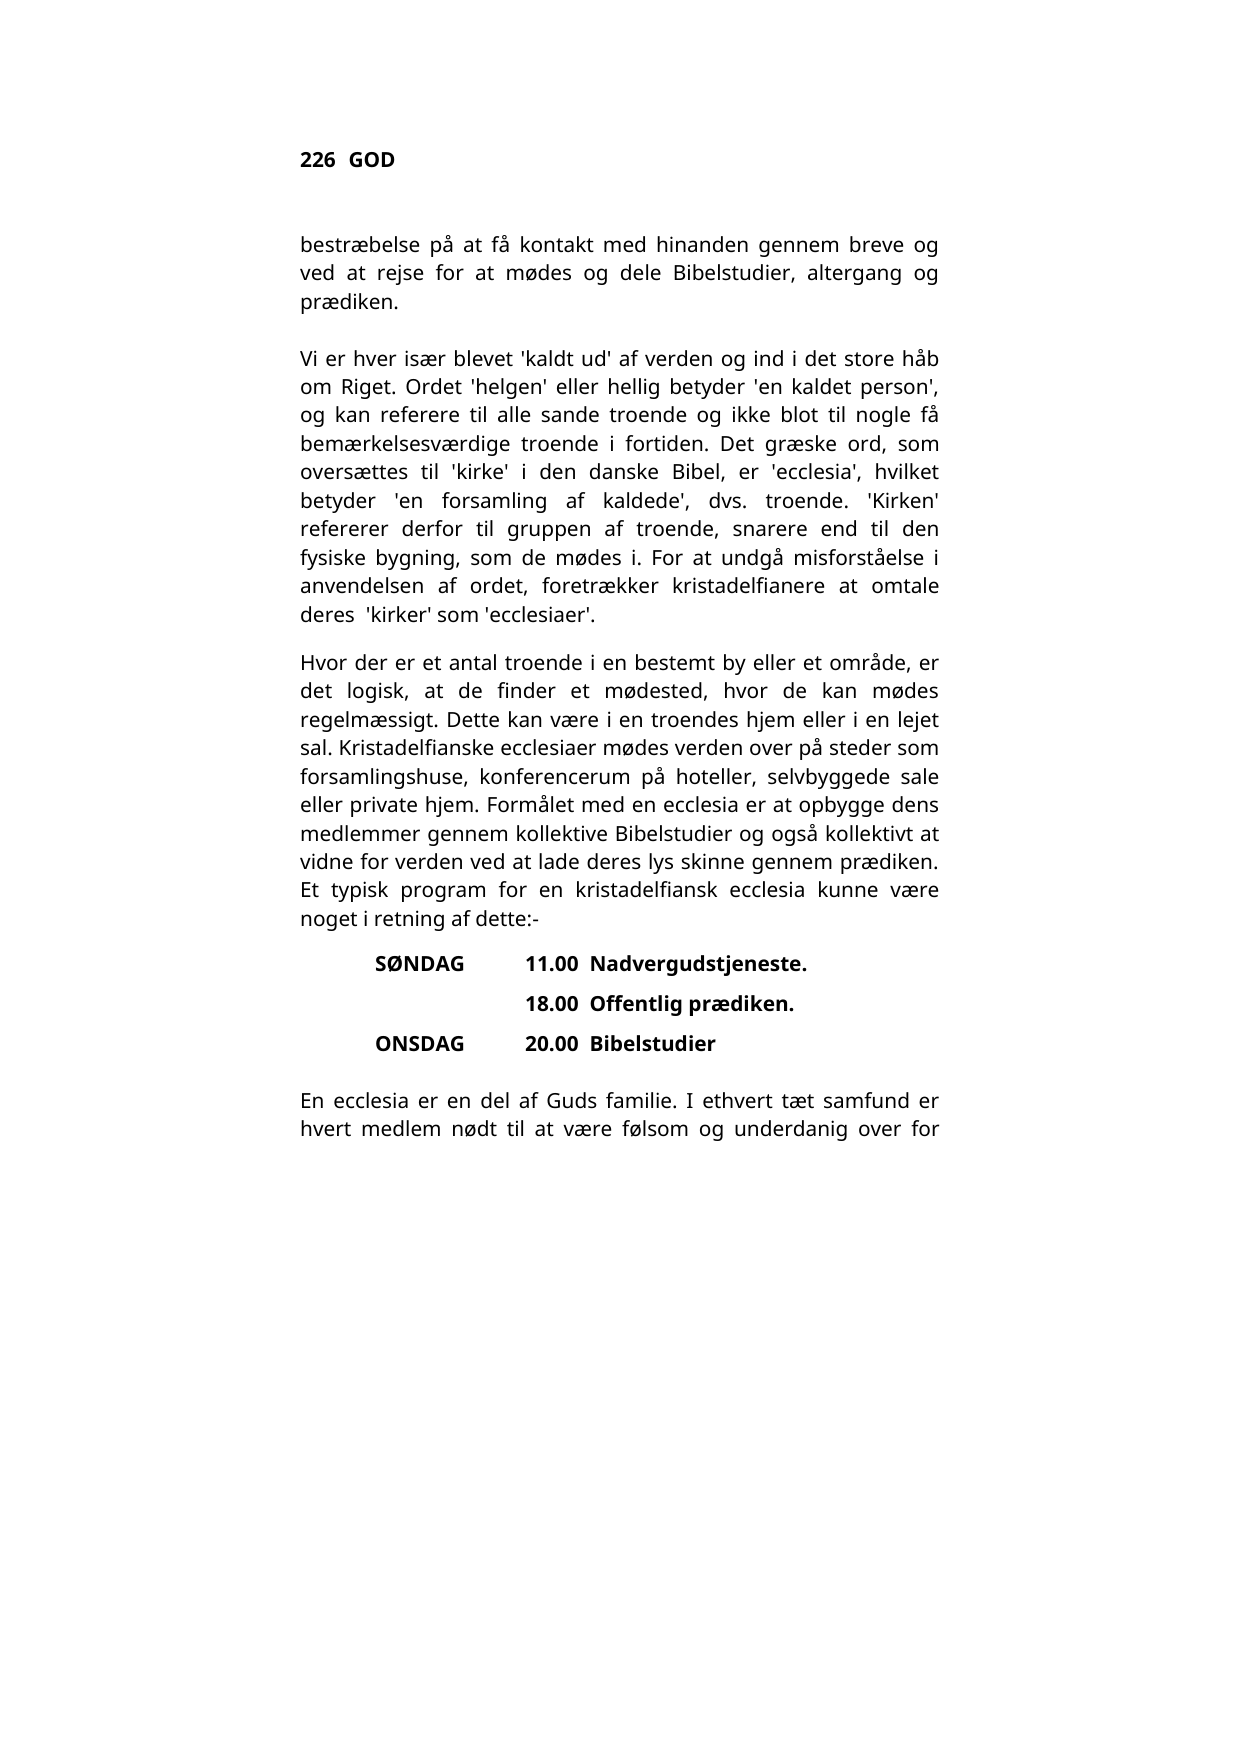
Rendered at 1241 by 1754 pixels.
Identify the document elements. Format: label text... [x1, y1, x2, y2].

text Hvor der er et antal troende i en bestemt by eller et område, er det logisk, at de finder et mødested, hvor de kan mødes regelmæssigt. Dette kan være i en troendes hjem eller i en lejet sal. Kristadelfianske ecclesiaer mødes verden over på steder som forsamlingshuse, konferencerum på hoteller, selvbyggede sale eller private hjem. Formålet med en ecclesia er at opbygge dens medlemmer gennem kollektive Bibelstudier og også kollektivt at vidne for verden ved at lade deres lys skinne gennem prædiken. Et typisk program for en kristadelfiansk ecclesia kunne være noget i retning af dette:- [300, 648, 940, 932]
text Vi er hver især blevet 'kaldt ud' af verden og ind i det store håb om Riget. Ordet 'helgen' eller hellig betyder 'en kaldet person', og kan referere til alle sande troende og ikke blot til nogle få bemærkelsesværdige troende i fortiden. Det græske ord, som oversættes til 'kirke' i den danske Bibel, er 'ecclesia', hvilket betyder 'en forsamling af kaldede', dvs. troende. 'Kirken' refererer derfor til gruppen af troende, snarere end til den fysiske bygning, som de mødes i. For at undgå misforståelse i anvendelsen af ordet, foretrækker kristadelfianere at omtale deres 'kirker' som 'ecclesiaer'. [300, 344, 940, 628]
text I dette studieemne har vi indtil videre talt om vores personlige åndelige ansvar. Vi har dog også pligt til at samles med andre, som deler vores håb. Dette bør igen være noget, som vi naturligt ønsker at gøre. Vi har vist, at vi efter dåben kommer ud på en rejse gennem ørkenen mod Riget. Det er kun naturligt, at vi vil ønske at tage kontakt til medrejsende. Vi lever i de sidste dage før Kristi genkomst; for at overvinde de mange komplekse prøvelser, som vi overvældes af i disse tider, er vi nødt til at indgå i et fællesskab med dem, som er i den samme situation: "Lad os ikke svigte vor egen forsamling...men formane hinanden så meget mere, som I ser, at dagen [for Kristi genkomst] nærmer sig" (Heb. 10:25 sml. Mal. 3:16). Troende bør derfor gøre enhver bestræbelse på at få kontakt med hinanden gennem breve og ved at rejse for at mødes og dele Bibelstudier, altergang og prædiken. [300, 230, 940, 315]
text En ecclesia er en del af Guds familie. I ethvert tæt samfund er hvert medlem nødt til at være følsom og underdanig over for andre; Kristus selv var et enestående eksempel på dette. På trods af sin klare åndelige overlegenhed opførte han sig som "alles tjener" og vaskede disciplenes fødder, mens de skændtes om, hvem der var den største blandt dem. Jesus byder os at følge hans eksempel i dette (Joh. 13:14,15; Mat. 20:25-28). [300, 1086, 940, 1143]
text 18.00 Offentlig prædiken. [450, 989, 940, 1018]
text SØNDAG 11.00 Nadvergudstjeneste. [375, 949, 940, 978]
text ONSDAG 20.00 Bibelstudier [375, 1029, 940, 1057]
